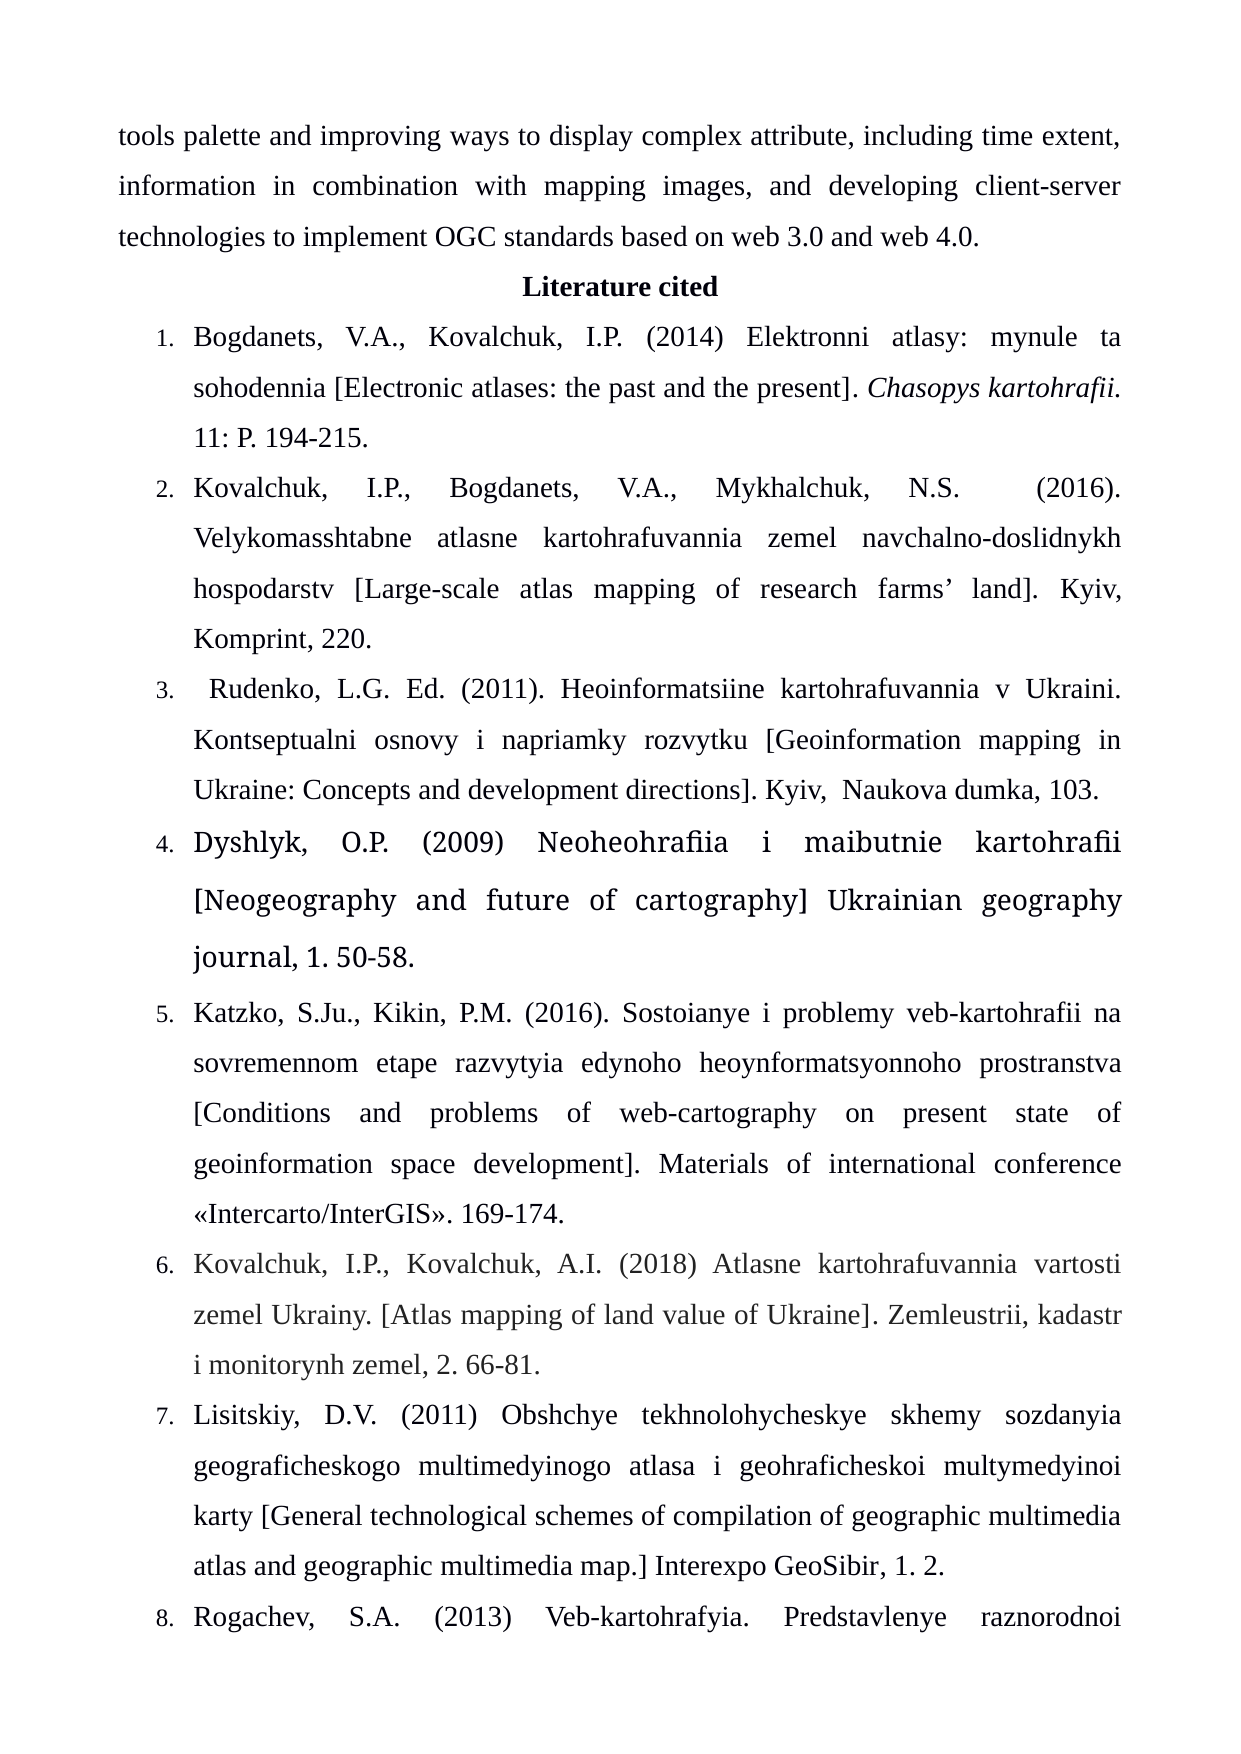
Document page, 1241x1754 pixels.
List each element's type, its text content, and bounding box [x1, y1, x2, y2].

list Bogdanets, V.A., Kovalchuk, I.P. (2014) Elektronni atlasy: mynule ta sohodennia [Electronic atlases: the past and the present]. Chasopys kartohrafii. 11: P. 194-215. [156, 319, 1122, 453]
list Katzko, S.Ju., Kikin, P.M. (2016). Sostoianye i problemy veb-kartohrafii na sovremennom etape razvytyia edynoho heoynformatsyonnoho prostranstva [Conditions and problems of web-cartography on present state of geoinformation space development]. Materials of international conference «Intercarto/InterGIS». 169-174. [156, 995, 1122, 1230]
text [118, 118, 1122, 252]
text Literature cited [118, 269, 1122, 303]
list Dyshlyk, O.P. (2009) Neoheohrafiia i maibutnie kartohrafii [Neogeography and future of cartography] Ukrainian geography journal, 1. 50-58. [156, 822, 1122, 976]
list Lisitskiy, D.V. (2011) Obshchye tekhnolohycheskye skhemy sozdanyia geograficheskogo multimedyinogo atlasa i geohraficheskoi multymedyinoi karty [General technological schemes of compilation of geographic multimedia atlas and geographic multimedia map.] Interexpo GeoSibir, 1. 2. [156, 1397, 1122, 1582]
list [156, 1599, 1122, 1632]
list Rudenko, L.G. Ed. (2011). Heoinformatsiine kartohrafuvannia v Ukraini. Kontseptualni osnovy i napriamky rozvytku [Geoinformation mapping in Ukraine: Concepts and development directions]. Кyiv, Naukova dumka, 103. [156, 672, 1122, 806]
list Kovalchuk, I.P., Bogdanets, V.A., Mykhalchuk, N.S. (2016). Velykomasshtabne atlasne kartohrafuvannia zemel navchalno-doslidnykh hospodarstv [Large-scale atlas mapping of research farms’ land]. Кyiv, Komprint, 220. [156, 470, 1122, 655]
list Kovalchuk, I.P., Kovalchuk, A.I. (2018) Atlasne kartohrafuvannia vartosti zemel Ukrainy. [Atlas mapping of land value of Ukraine]. Zemleustrii, kadastr i monitorynh zemel, 2. 66-81. [156, 1247, 1122, 1381]
